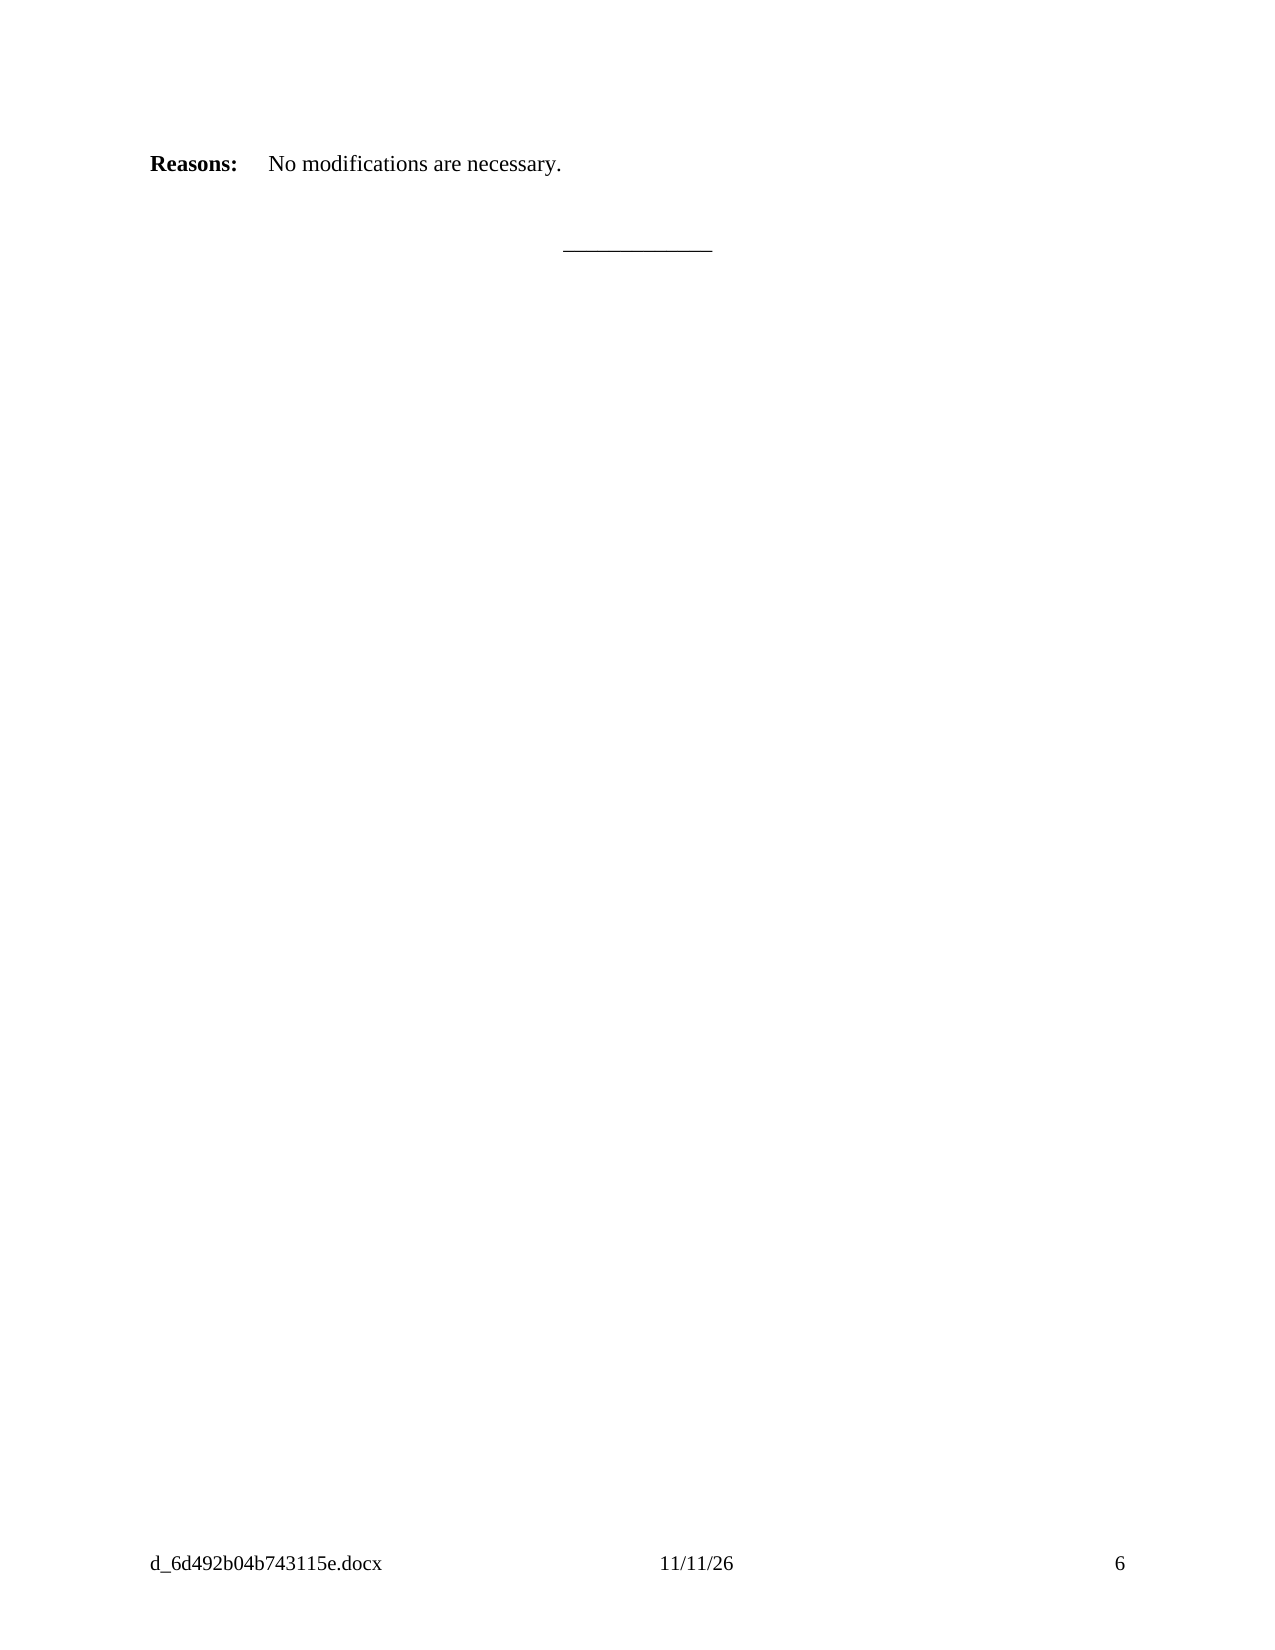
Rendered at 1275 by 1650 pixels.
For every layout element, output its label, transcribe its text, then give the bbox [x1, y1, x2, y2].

text _____________ [150, 228, 1125, 254]
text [150, 150, 1125, 176]
